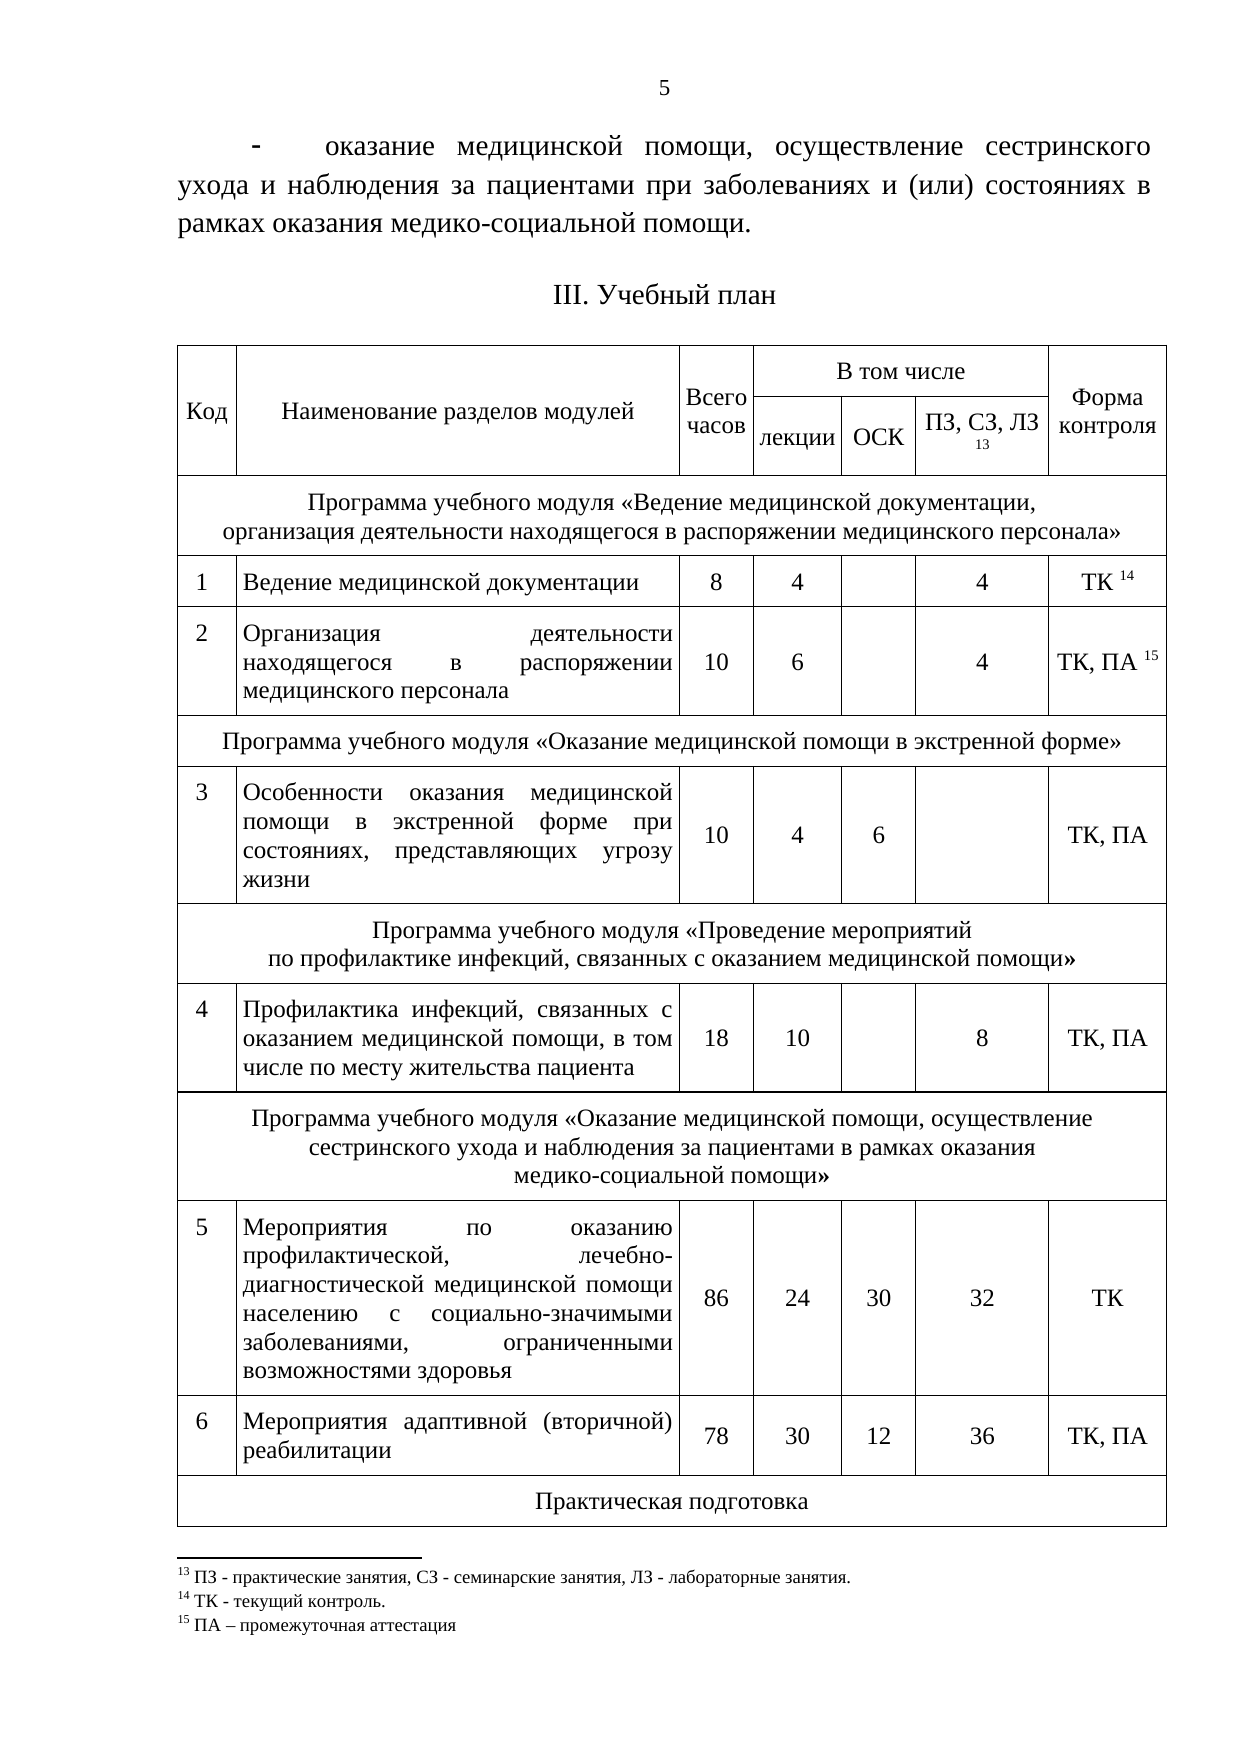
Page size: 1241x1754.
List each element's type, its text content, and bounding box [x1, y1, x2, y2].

table_cell 6 [842, 767, 915, 903]
table_cell 32 [916, 1201, 1048, 1395]
table_cell ПЗ, СЗ, ЛЗ [916, 397, 1048, 475]
table_cell Особенности оказания медицинской помощи в экстренной форме при состояниях, представляющих угрозу жизни [237, 767, 679, 903]
table_cell лекции [754, 397, 841, 475]
table_cell Ведение медицинской документации [237, 556, 679, 606]
table_cell 36 [916, 1396, 1048, 1474]
table_cell 78 [680, 1396, 753, 1474]
table_cell 30 [842, 1201, 915, 1395]
title III. Учебный план [177, 277, 1152, 311]
table_header Код [178, 346, 236, 475]
table_cell 2 [178, 607, 236, 715]
table_cell Программа учебного модуля «Проведение мероприятий по профилактике инфекций, связанных с оказанием медицинской помощи» [178, 904, 1166, 983]
table_header Форма контроля [1049, 346, 1166, 475]
table_cell Мероприятия по оказанию профилактической, лечебно-диагностической медицинской помощи населению с социально-значимыми заболеваниями, ограниченными возможностями здоровья [237, 1201, 679, 1395]
table_cell Организация деятельности находящегося в распоряжении медицинского персонала [237, 607, 679, 715]
table_cell 5 [178, 1201, 236, 1395]
table_cell 8 [680, 556, 753, 606]
table_cell 4 [754, 556, 841, 606]
table_cell ТК, ПА [1049, 984, 1166, 1091]
table_cell 86 [680, 1201, 753, 1395]
table_header В том числе [754, 346, 1048, 396]
table_cell 8 [916, 984, 1048, 1091]
table_cell 4 [754, 767, 841, 903]
table_cell 10 [680, 767, 753, 903]
table_cell ТК, ПА [1049, 767, 1166, 903]
table_cell 3 [178, 767, 236, 903]
table_cell 30 [754, 1396, 841, 1474]
list оказание медицинской помощи, осуществление сестринского ухода и наблюдения за пациентами при заболеваниях и (или) состояниях в рамках оказания медико-социальной помощи. [177, 128, 1152, 239]
table_cell Мероприятия адаптивной (вторичной) реабилитации [237, 1396, 679, 1474]
table_cell Профилактика инфекций, связанных с оказанием медицинской помощи, в том числе по месту жительства пациента [237, 984, 679, 1091]
table_cell ТК, ПА [1049, 607, 1166, 715]
table_cell 4 [916, 556, 1048, 606]
table_header Всего часов [680, 346, 753, 475]
table_cell 18 [680, 984, 753, 1091]
table_cell 10 [680, 607, 753, 715]
table_cell Практическая подготовка [178, 1476, 1166, 1526]
table_cell 24 [754, 1201, 841, 1395]
table_cell 1 [178, 556, 236, 606]
table_cell Программа учебного модуля «Ведение медицинской документации, организация деятельности находящегося в распоряжении медицинского персонала» [178, 476, 1166, 555]
table_cell Программа учебного модуля «Оказание медицинской помощи в экстренной форме» [178, 716, 1166, 766]
table_cell 4 [178, 984, 236, 1091]
table_cell [842, 556, 915, 606]
table_cell [842, 984, 915, 1091]
table_cell ТК, ПА [1049, 1396, 1166, 1474]
table_cell [916, 767, 1048, 903]
table_cell ТК [1049, 556, 1166, 606]
table_header Наименование разделов модулей [237, 346, 679, 475]
table_cell 4 [916, 607, 1048, 715]
table_cell [842, 607, 915, 715]
table_cell ОСК [842, 397, 915, 475]
table_cell 6 [754, 607, 841, 715]
table_cell 6 [178, 1396, 236, 1474]
table_cell Программа учебного модуля «Оказание медицинской помощи, осуществление сестринского ухода и наблюдения за пациентами в рамках оказания медико-социальной помощи» [178, 1093, 1166, 1200]
table_cell 12 [842, 1396, 915, 1474]
table_cell 10 [754, 984, 841, 1091]
table_cell ТК [1049, 1201, 1166, 1395]
